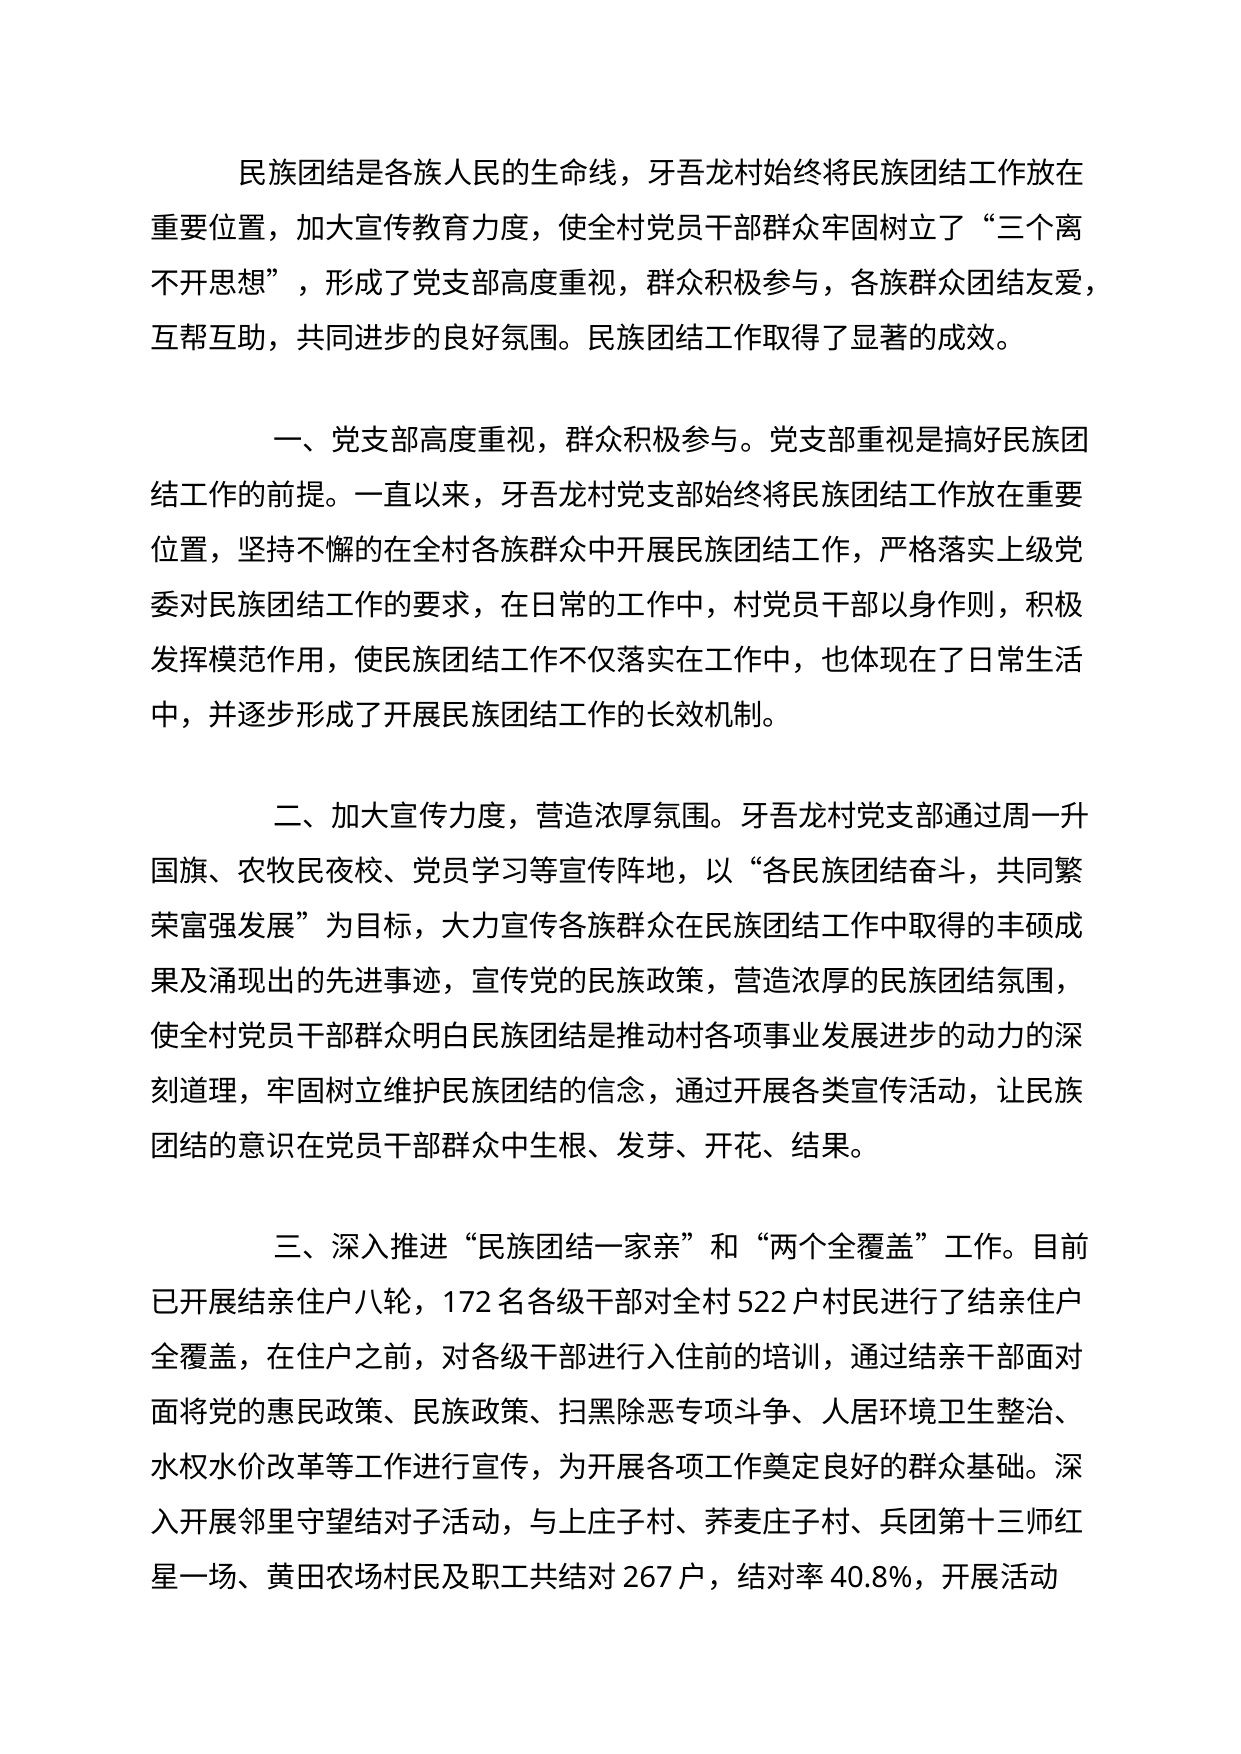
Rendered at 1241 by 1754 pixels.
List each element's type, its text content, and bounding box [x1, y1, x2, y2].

text 二、加大宣传力度，营造浓厚氛围。牙吾龙村党支部通过周一升国旗、农牧民夜校、党员学习等宣传阵地，以“各民族团结奋斗，共同繁荣富强发展”为目标，大力宣传各族群众在民族团结工作中取得的丰硕成果及涌现出的先进事迹，宣传党的民族政策，营造浓厚的民族团结氛围，使全村党员干部群众明白民族团结是推动村各项事业发展进步的动力的深刻道理，牢固树立维护民族团结的信念，通过开展各类宣传活动，让民族团结的意识在党员干部群众中生根、发芽、开花、结果。 [150, 793, 1090, 1164]
text 民族团结是各族人民的生命线，牙吾龙村始终将民族团结工作放在重要位置，加大宣传教育力度，使全村党员干部群众牢固树立了“三个离不开思想”，形成了党支部高度重视，群众积极参与，各族群众团结友爱，互帮互助，共同进步的良好氛围。民族团结工作取得了显著的成效。 [150, 150, 1090, 357]
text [150, 1224, 1090, 1596]
text 一、党支部高度重视，群众积极参与。党支部重视是搞好民族团结工作的前提。一直以来，牙吾龙村党支部始终将民族团结工作放在重要位置，坚持不懈的在全村各族群众中开展民族团结工作，严格落实上级党委对民族团结工作的要求，在日常的工作中，村党员干部以身作则，积极发挥模范作用，使民族团结工作不仅落实在工作中，也体现在了日常生活中，并逐步形成了开展民族团结工作的长效机制。 [150, 417, 1090, 733]
